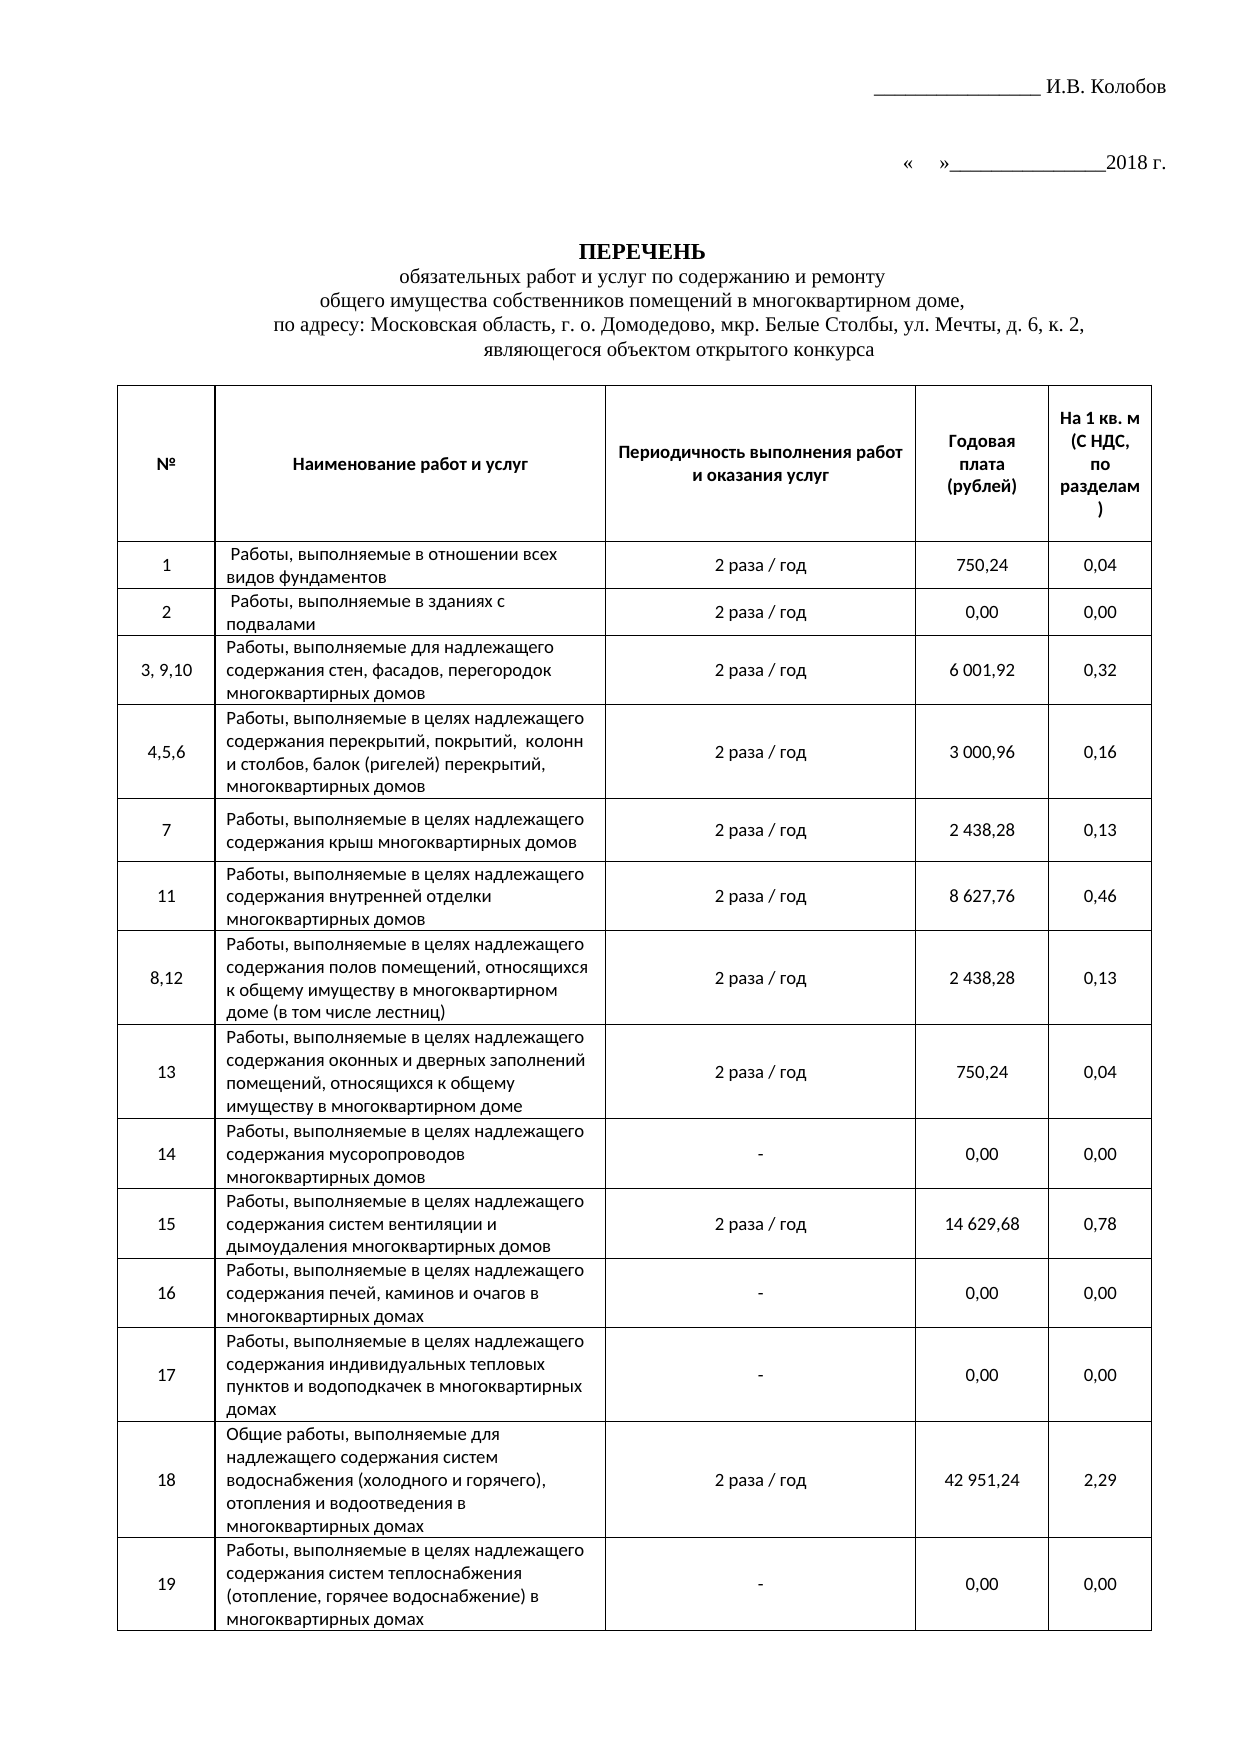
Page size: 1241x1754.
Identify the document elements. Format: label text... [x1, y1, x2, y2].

table_cell 0,00 [1049, 1259, 1151, 1327]
table_cell Работы, выполняемые в целях надлежащего содержания систем вентиляции и дымоудаления многоквартирных домов [216, 1189, 605, 1257]
table_cell Работы, выполняемые в зданиях с подвалами [216, 589, 605, 634]
table_cell 11 [118, 862, 214, 930]
table_cell 0,00 [1049, 1119, 1151, 1188]
table_cell 14 [118, 1119, 214, 1188]
table_header На 1 кв. м (С НДС, по разделам) [1049, 386, 1151, 541]
table_cell 2 [118, 589, 214, 634]
table_cell - [606, 1328, 915, 1421]
table_cell 750,24 [916, 1025, 1048, 1118]
table_cell 2 раза / год [606, 542, 915, 588]
table_cell 1 [118, 542, 214, 588]
table_cell 17 [118, 1328, 214, 1421]
table_cell 0,04 [1049, 1025, 1151, 1118]
table_cell 2 раза / год [606, 589, 915, 634]
table_cell - [606, 1538, 915, 1630]
table_cell Работы, выполняемые в целях надлежащего содержания мусоропроводов многоквартирных домов [216, 1119, 605, 1188]
table_header Годовая плата (рублей) [916, 386, 1048, 541]
table_cell 0,32 [1049, 636, 1151, 704]
table_header Наименование работ и услуг [216, 386, 605, 541]
table_cell 0,00 [916, 1119, 1048, 1188]
table_cell Работы, выполняемые для надлежащего содержания стен, фасадов, перегородок многоквартирных домов [216, 636, 605, 704]
table_header № [118, 386, 214, 541]
table_cell 2 раза / год [606, 705, 915, 798]
table_cell 0,00 [916, 1538, 1048, 1630]
table_cell 42 951,24 [916, 1422, 1048, 1537]
text обязательных работ и услуг по содержанию и ремонту [118, 264, 1166, 288]
table_cell 15 [118, 1189, 214, 1257]
table_cell 0,00 [1049, 589, 1151, 634]
table_cell 2 раза / год [606, 862, 915, 930]
table_cell 8,12 [118, 931, 214, 1024]
table_cell - [606, 1259, 915, 1327]
table_header Периодичность выполнения работ и оказания услуг [606, 386, 915, 541]
table_cell 7 [118, 799, 214, 861]
table_cell 8 627,76 [916, 862, 1048, 930]
table_cell 6 001,92 [916, 636, 1048, 704]
table_cell Работы, выполняемые в целях надлежащего содержания крыш многоквартирных домов [216, 799, 605, 861]
table_cell 2 раза / год [606, 1422, 915, 1537]
table_cell 2 раза / год [606, 636, 915, 704]
table_cell Работы, выполняемые в целях надлежащего содержания полов помещений, относящихся к общему имуществу в многоквартирном доме (в том числе лестниц) [216, 931, 605, 1024]
text по адресу: Московская область, г. о. Домодедово, мкр. Белые Столбы, ул. Мечты, д. 6, к. 2, [118, 312, 1166, 336]
table_cell Работы, выполняемые в целях надлежащего содержания систем теплоснабжения (отопление, горячее водоснабжение) в многоквартирных домах [216, 1538, 605, 1630]
table_cell 2 раза / год [606, 931, 915, 1024]
table_cell 0,16 [1049, 705, 1151, 798]
table_cell 0,04 [1049, 542, 1151, 588]
table_cell 3, 9,10 [118, 636, 214, 704]
table_cell 0,78 [1049, 1189, 1151, 1257]
table_cell Общие работы, выполняемые для надлежащего содержания систем водоснабжения (холодного и горячего), отопления и водоотведения в многоквартирных домах [216, 1422, 605, 1537]
table_cell Работы, выполняемые в целях надлежащего содержания внутренней отделки многоквартирных домов [216, 862, 605, 930]
table_cell 16 [118, 1259, 214, 1327]
table_cell 0,13 [1049, 931, 1151, 1024]
table_cell 2 438,28 [916, 799, 1048, 861]
table_cell 0,00 [916, 1328, 1048, 1421]
table_cell 4,5,6 [118, 705, 214, 798]
table_cell 13 [118, 1025, 214, 1118]
table_cell Работы, выполняемые в целях надлежащего содержания оконных и дверных заполнений помещений, относящихся к общему имуществу в многоквартирном доме [216, 1025, 605, 1118]
text ПЕРЕЧЕНЬ [118, 238, 1166, 264]
text « »_______________2018 г. [118, 150, 1166, 174]
table_cell 18 [118, 1422, 214, 1537]
table_cell 3 000,96 [916, 705, 1048, 798]
table_cell 0,00 [1049, 1538, 1151, 1630]
table_cell 0,46 [1049, 862, 1151, 930]
table_cell 0,13 [1049, 799, 1151, 861]
table_cell - [606, 1119, 915, 1188]
text ________________ И.В. Колобов [118, 74, 1166, 98]
table_cell Работы, выполняемые в целях надлежащего содержания печей, каминов и очагов в многоквартирных домах [216, 1259, 605, 1327]
table_cell 2 раза / год [606, 1025, 915, 1118]
title общего имущества собственников помещений в многоквартирном доме, [118, 288, 1166, 312]
table_cell 750,24 [916, 542, 1048, 588]
table_cell 0,00 [1049, 1328, 1151, 1421]
table_cell 19 [118, 1538, 214, 1630]
table_cell Работы, выполняемые в целях надлежащего содержания индивидуальных тепловых пунктов и водоподкачек в многоквартирных домах [216, 1328, 605, 1421]
table_cell 0,00 [916, 1259, 1048, 1327]
table_cell 2 438,28 [916, 931, 1048, 1024]
text являющегося объектом открытого конкурса [118, 336, 1166, 361]
table_cell 2 раза / год [606, 799, 915, 861]
table_cell 0,00 [916, 589, 1048, 634]
table_cell Работы, выполняемые в целях надлежащего содержания перекрытий, покрытий, колонн и столбов, балок (ригелей) перекрытий, многоквартирных домов [216, 705, 605, 798]
table_cell Работы, выполняемые в отношении всех видов фундаментов [216, 542, 605, 588]
table_cell 14 629,68 [916, 1189, 1048, 1257]
table_cell 2 раза / год [606, 1189, 915, 1257]
table_cell 2,29 [1049, 1422, 1151, 1537]
